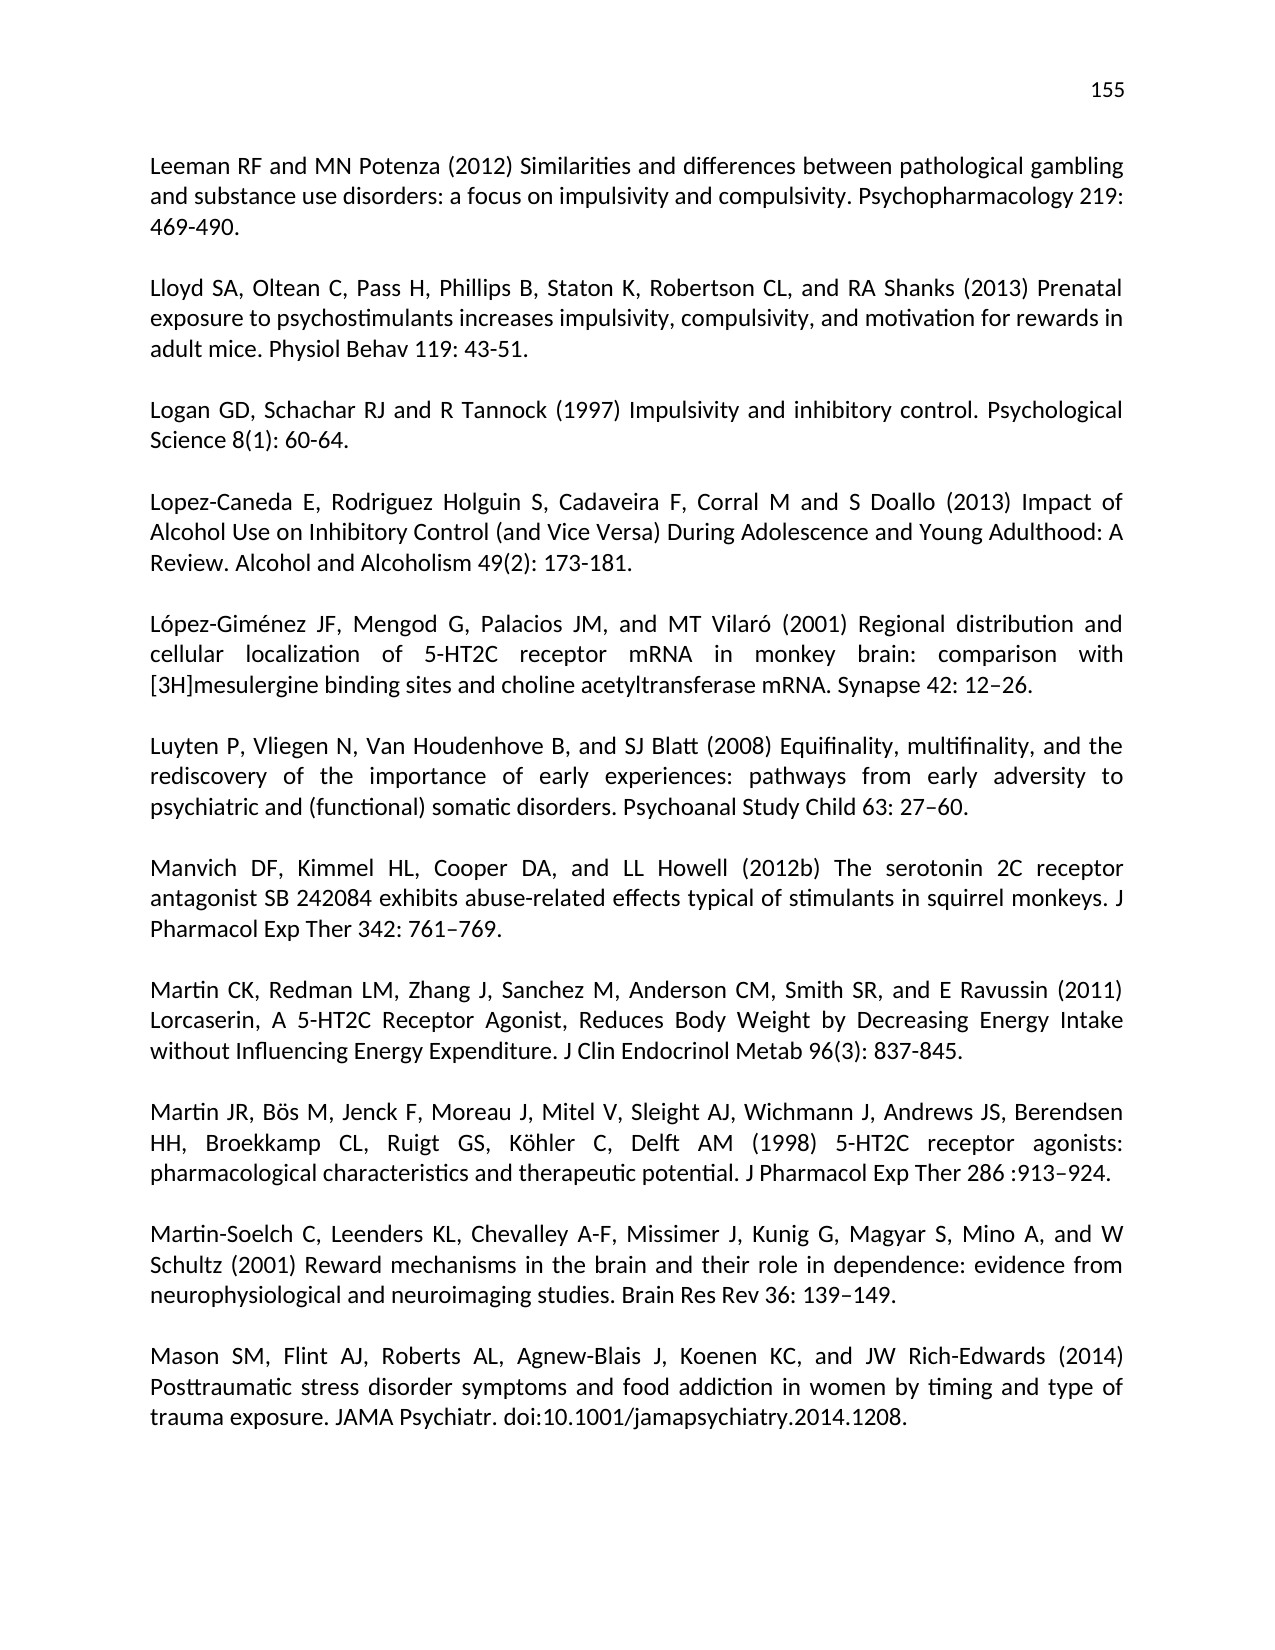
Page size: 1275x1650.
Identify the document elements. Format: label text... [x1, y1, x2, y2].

text Luyten P, Vliegen N, Van Houdenhove B, and SJ Blatt (2008) Equifinality, multifinality, and the rediscovery of the importance of early experiences: pathways from early adversity to psychiatric and (functional) somatic disorders. Psychoanal Study Child 63: 27–60. [150, 730, 1125, 821]
text López-Giménez JF, Mengod G, Palacios JM, and MT Vilaró (2001) Regional distribution and cellular localization of 5-HT2C receptor mRNA in monkey brain: comparison with [3H]mesulergine binding sites and choline acetyltransferase mRNA. Synapse 42: 12–26. [150, 608, 1125, 699]
text Logan GD, Schachar RJ and R Tannock (1997) Impulsivity and inhibitory control. Psychological Science 8(1): 60-64. [150, 394, 1125, 455]
text Martin-Soelch C, Leenders KL, Chevalley A-F, Missimer J, Kunig G, Magyar S, Mino A, and W Schultz (2001) Reward mechanisms in the brain and their role in dependence: evidence from neurophysiological and neuroimaging studies. Brain Res Rev 36: 139–149. [150, 1218, 1125, 1310]
text Lopez-Caneda E, Rodriguez Holguin S, Cadaveira F, Corral M and S Doallo (2013) Impact of Alcohol Use on Inhibitory Control (and Vice Versa) During Adolescence and Young Adulthood: A Review. Alcohol and Alcoholism 49(2): 173-181. [150, 486, 1125, 577]
text Mason SM, Flint AJ, Roberts AL, Agnew-Blais J, Koenen KC, and JW Rich-Edwards (2014) Posttraumatic stress disorder symptoms and food addiction in women by timing and type of trauma exposure. JAMA Psychiatr. doi:10.1001/jamapsychiatry.2014.1208. [150, 1340, 1125, 1432]
text Leeman RF and MN Potenza (2012) Similarities and differences between pathological gambling and substance use disorders: a focus on impulsivity and compulsivity. Psychopharmacology 219: 469-490. [150, 150, 1125, 242]
text Martin CK, Redman LM, Zhang J, Sanchez M, Anderson CM, Smith SR, and E Ravussin (2011) Lorcaserin, A 5-HT2C Receptor Agonist, Reduces Body Weight by Decreasing Energy Intake without Influencing Energy Expenditure. J Clin Endocrinol Metab 96(3): 837-845. [150, 974, 1125, 1066]
text Manvich DF, Kimmel HL, Cooper DA, and LL Howell (2012b) The serotonin 2C receptor antagonist SB 242084 exhibits abuse-related effects typical of stimulants in squirrel monkeys. J Pharmacol Exp Ther 342: 761–769. [150, 852, 1125, 943]
text Lloyd SA, Oltean C, Pass H, Phillips B, Staton K, Robertson CL, and RA Shanks (2013) Prenatal exposure to psychostimulants increases impulsivity, compulsivity, and motivation for rewards in adult mice. Physiol Behav 119: 43-51. [150, 272, 1125, 364]
text Martin JR, Bös M, Jenck F, Moreau J, Mitel V, Sleight AJ, Wichmann J, Andrews JS, Berendsen HH, Broekkamp CL, Ruigt GS, Köhler C, Delft AM (1998) 5-HT2C receptor agonists: pharmacological characteristics and therapeutic potential. J Pharmacol Exp Ther 286 :913–924. [150, 1096, 1125, 1188]
